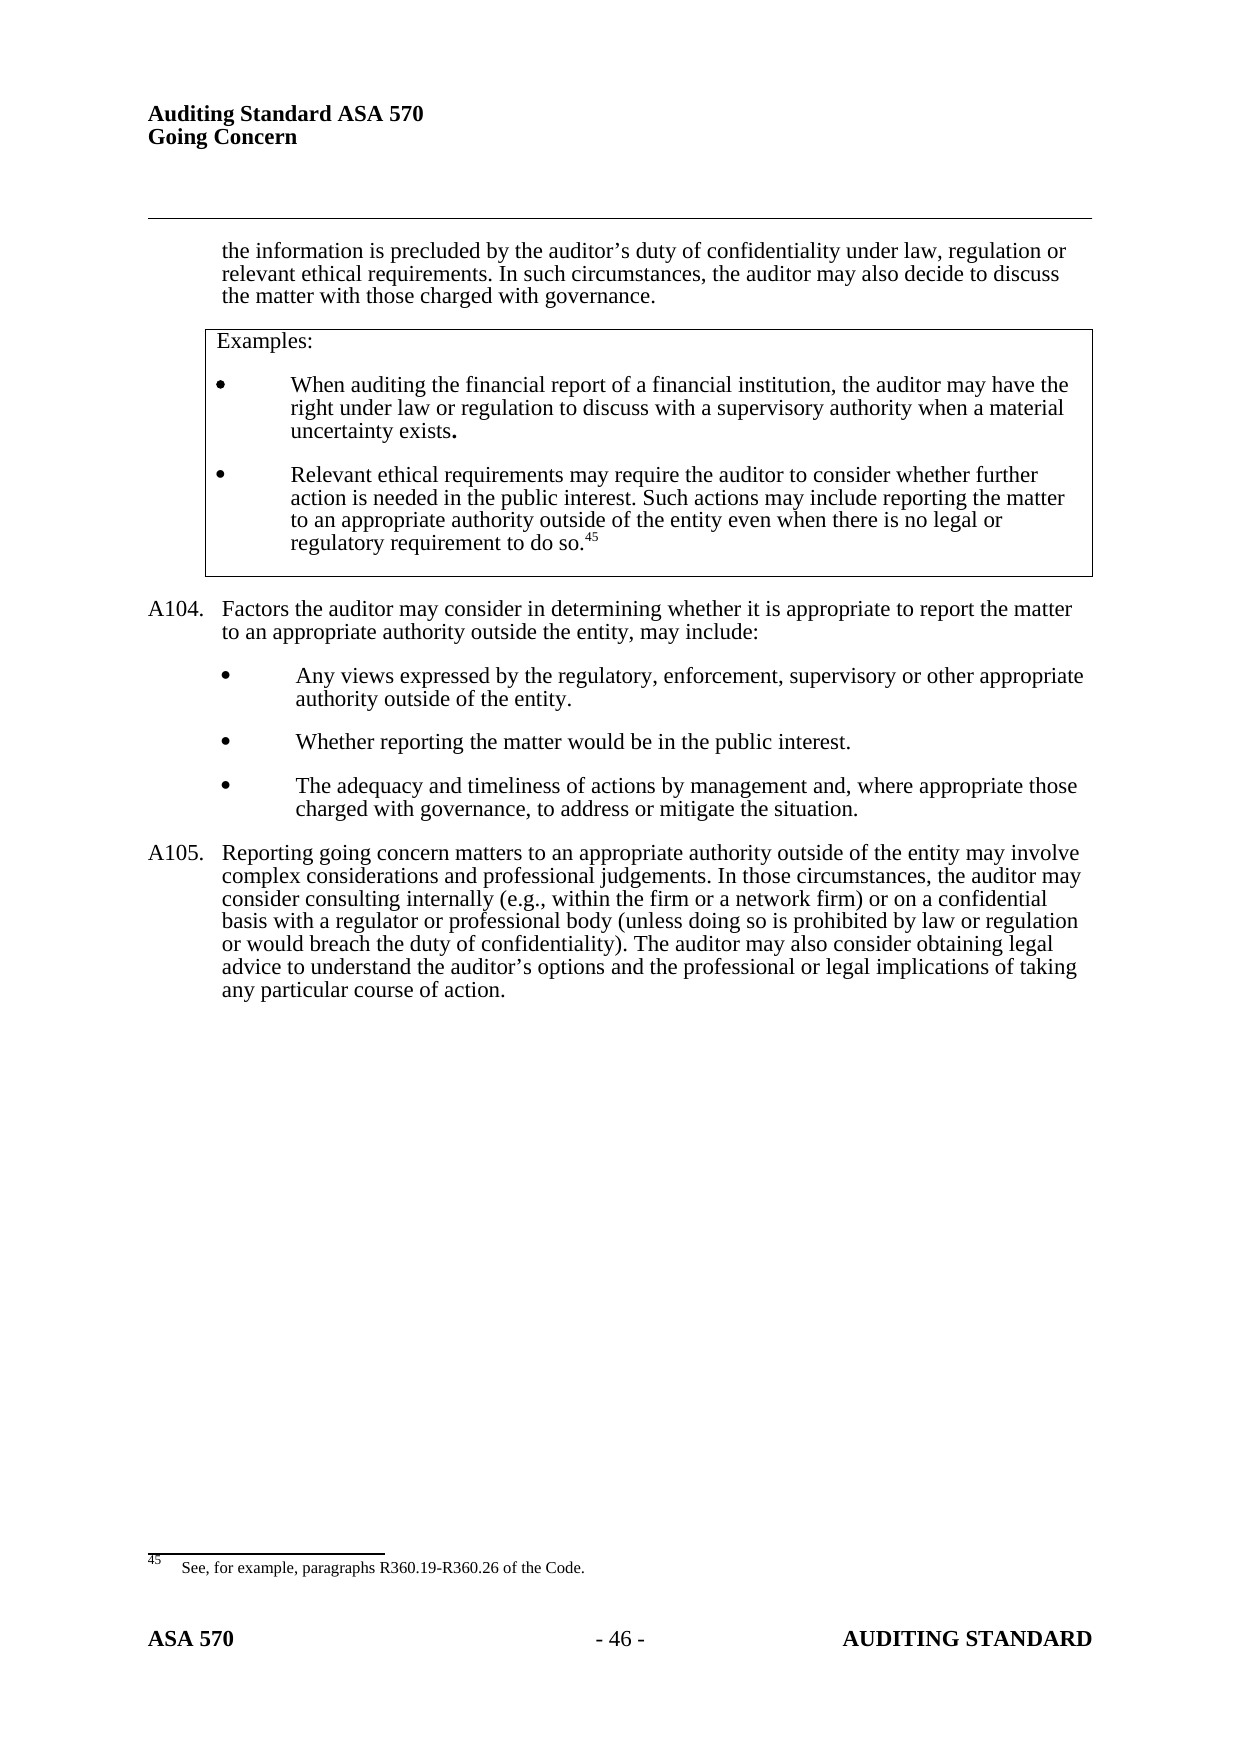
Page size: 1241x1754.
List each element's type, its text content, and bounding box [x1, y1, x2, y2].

list Whether reporting the matter would be in the public interest. [222, 731, 1092, 754]
text Reporting going concern matters to an appropriate authority outside of the entity may involve complex considerations and professional judgements. In those circumstances, the auditor may consider consulting internally (e.g., within the firm or a network firm) or on a confidential basis with a regulator or professional body (unless doing so is prohibited by law or regulation or would breach the duty of confidentiality). The auditor may also consider obtaining legal advice to understand the auditor’s options and the professional or legal implications of taking any particular course of action. [148, 842, 1092, 1002]
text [148, 240, 1092, 308]
list The adequacy and timeliness of actions by management and, where appropriate those charged with governance, to address or mitigate the situation. [222, 775, 1092, 821]
list Any views expressed by the regulatory, enforcement, supervisory or other appropriate authority outside of the entity. [222, 665, 1092, 711]
table_header Examples: When auditing the financial report of a financial institution, the auditor may have the right under law or regulation to discuss with a supervisory authority when a material uncertainty exists. Relevant ethical requirements may require the auditor to consider whether further action is needed in the public interest. Such actions may include reporting the matter to an appropriate authority outside of the entity even when there is no legal or regulatory requirement to do so. [206, 330, 1092, 576]
text Factors the auditor may consider in determining whether it is appropriate to report the matter to an appropriate authority outside the entity, may include: [148, 598, 1092, 644]
